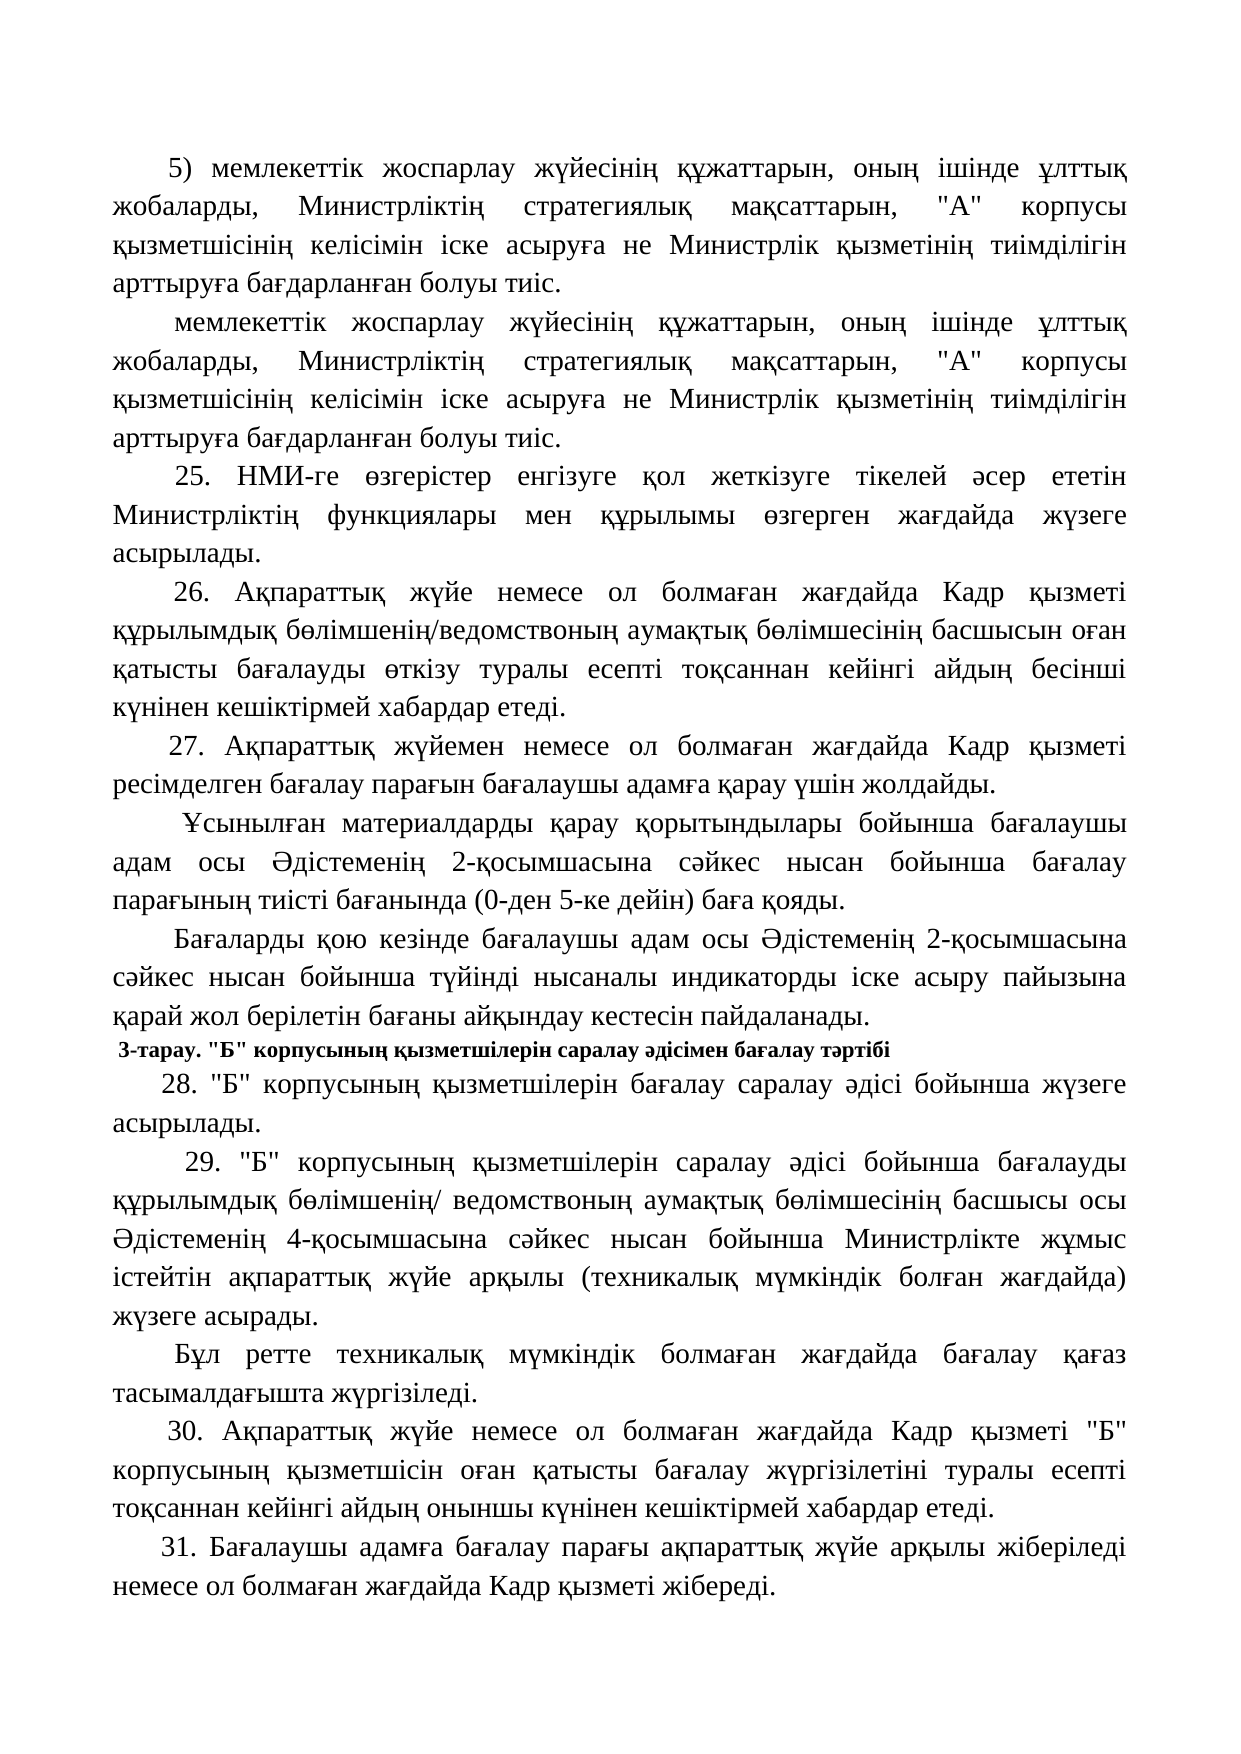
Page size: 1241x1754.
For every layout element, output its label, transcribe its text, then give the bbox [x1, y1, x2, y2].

text 25. НМИ-ге өзгерістер енгізуге қол жеткізуге тікелей әсер ететін Министрліктің функциялары мен құрылымы өзгерген жағдайда жүзеге асырылады. [112, 458, 1128, 569]
text 27. Ақпараттық жүйемен немесе ол болмаған жағдайда Кадр қызметі ресімделген бағалау парағын бағалаушы адамға қарау үшін жолдайды. [112, 728, 1128, 800]
text 29. "Б" корпусының қызметшілерін саралау әдісі бойынша бағалауды құрылымдық бөлімшенің/ ведомствоның аумақтық бөлімшесінің басшысы осы Әдістеменің 4-қосымшасына сәйкес нысан бойынша Министрлікте жұмыс істейтін ақпараттық жүйе арқылы (техникалық мүмкіндік болған жағдайда) жүзеге асырады. [112, 1144, 1128, 1331]
text 5) мемлекеттік жоспарлау жүйесінің құжаттарын, оның ішінде ұлттық жобаларды, Министрліктің стратегиялық мақсаттарын, "А" корпусы қызметшісінің келісімін іске асыруға не Министрлік қызметінің тиімділігін арттыруға бағдарланған болуы тиіс. [112, 150, 1128, 299]
text мемлекеттік жоспарлау жүйесінің құжаттарын, оның ішінде ұлттық жобаларды, Министрліктің стратегиялық мақсаттарын, "А" корпусы қызметшісінің келісімін іске асыруға не Министрлік қызметінің тиімділігін арттыруға бағдарланған болуы тиіс. [112, 304, 1128, 453]
text 26. Ақпараттық жүйе немесе ол болмаған жағдайда Кадр қызметі құрылымдық бөлімшенің/ведомствоның аумақтық бөлімшесінің басшысын оған қатысты бағалауды өткізу туралы есепті тоқсаннан кейінгі айдың бесінші күнінен кешіктірмей хабардар етеді. [112, 574, 1128, 723]
text Бағаларды қою кезінде бағалаушы адам осы Әдістеменің 2-қосымшасына сәйкес нысан бойынша түйінді нысаналы индикаторды іске асыру пайызына қарай жол берілетін бағаны айқындау кестесін пайдаланады. [112, 921, 1128, 1031]
text Ұсынылған материалдарды қарау қорытындылары бойынша бағалаушы адам осы Әдістеменің 2-қосымшасына сәйкес нысан бойынша бағалау парағының тиісті бағанында (0-ден 5-ке дейін) баға қояды. [112, 805, 1128, 916]
text 30. Ақпараттық жүйе немесе ол болмаған жағдайда Кадр қызметі "Б" корпусының қызметшісін оған қатысты бағалау жүргізілетіні туралы есепті тоқсаннан кейінгі айдың оныншы күнінен кешіктірмей хабардар етеді. [112, 1413, 1128, 1524]
text 28. "Б" корпусының қызметшілерін бағалау саралау әдісі бойынша жүзеге асырылады. [112, 1067, 1128, 1139]
text 31. Бағалаушы адамға бағалау парағы ақпараттық жүйе арқылы жіберіледі немесе ол болмаған жағдайда Кадр қызметі жібереді. [112, 1529, 1128, 1601]
text Бұл ретте техникалық мүмкіндік болмаған жағдайда бағалау қағаз тасымалдағышта жүргізіледі. [112, 1336, 1128, 1408]
text 3-тарау. "Б" корпусының қызметшілерін саралау әдісімен бағалау тәртібі [112, 1036, 1128, 1063]
